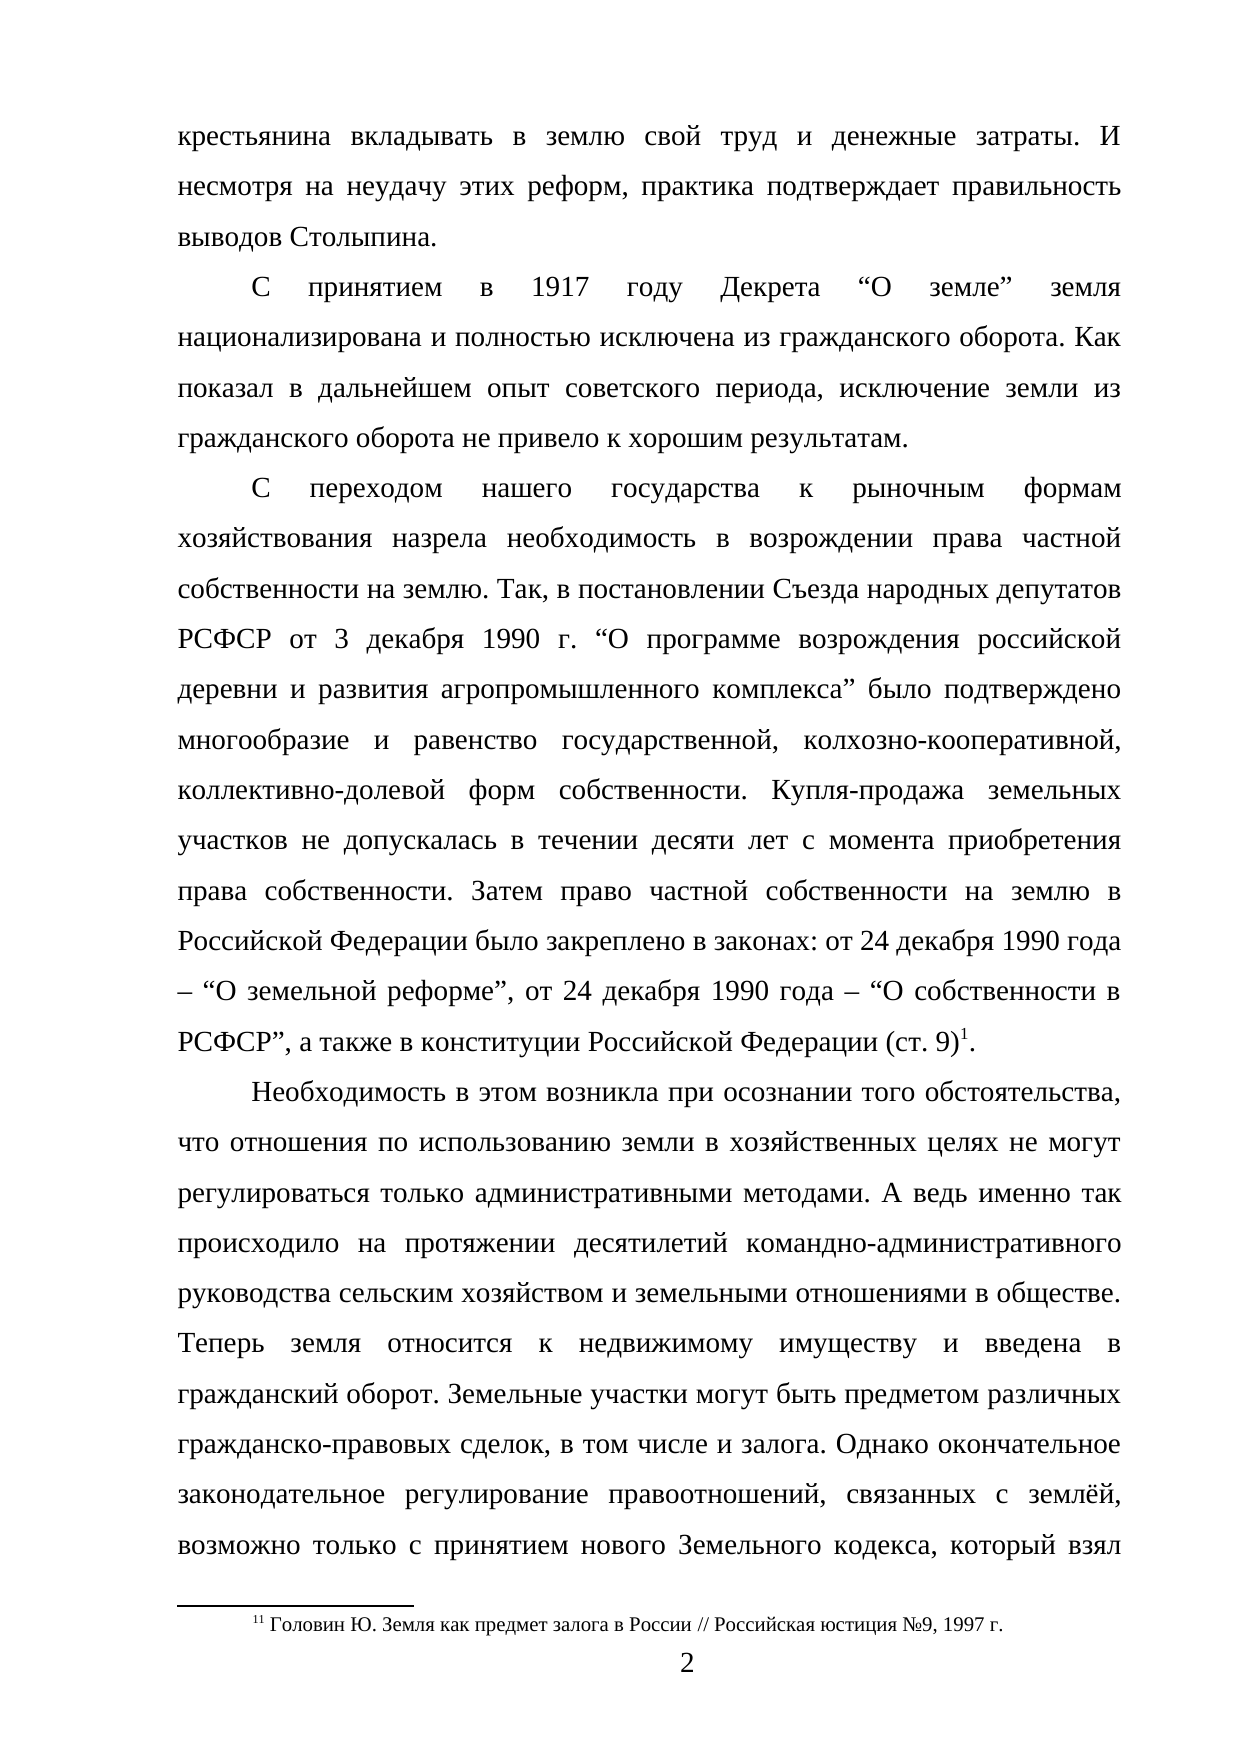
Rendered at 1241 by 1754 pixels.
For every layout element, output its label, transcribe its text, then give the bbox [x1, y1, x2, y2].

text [177, 1074, 1122, 1560]
text С переходом нашего государства к рыночным формам хозяйствования назрела необходимость в возрождении права частной собственности на землю. Так, в постановлении Съезда народных депутатов РСФСР от 3 декабря 1990 г. “О программе возрождения российской деревни и развития агропромышленного комплекса” было подтверждено многообразие и равенство государственной, колхозно-кооперативной, коллективно-долевой форм собственности. Купля-продажа земельных участков не допускалась в течении десяти лет с момента приобретения права собственности. Затем право частной собственности на землю в Российской Федерации было закреплено в законах: от 24 декабря 1990 года – “О земельной реформе”, от 24 декабря 1990 года – “О собственности в РСФСР”, а также в конституции Российской Федерации (ст. 9)1. [177, 470, 1122, 1057]
text С принятием в 1917 году Декрета “О земле” земля национализирована и полностью исключена из гражданского оборота. Как показал в дальнейшем опыт советского периода, исключение земли из гражданского оборота не привело к хорошим результатам. [177, 269, 1122, 453]
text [177, 118, 1122, 252]
